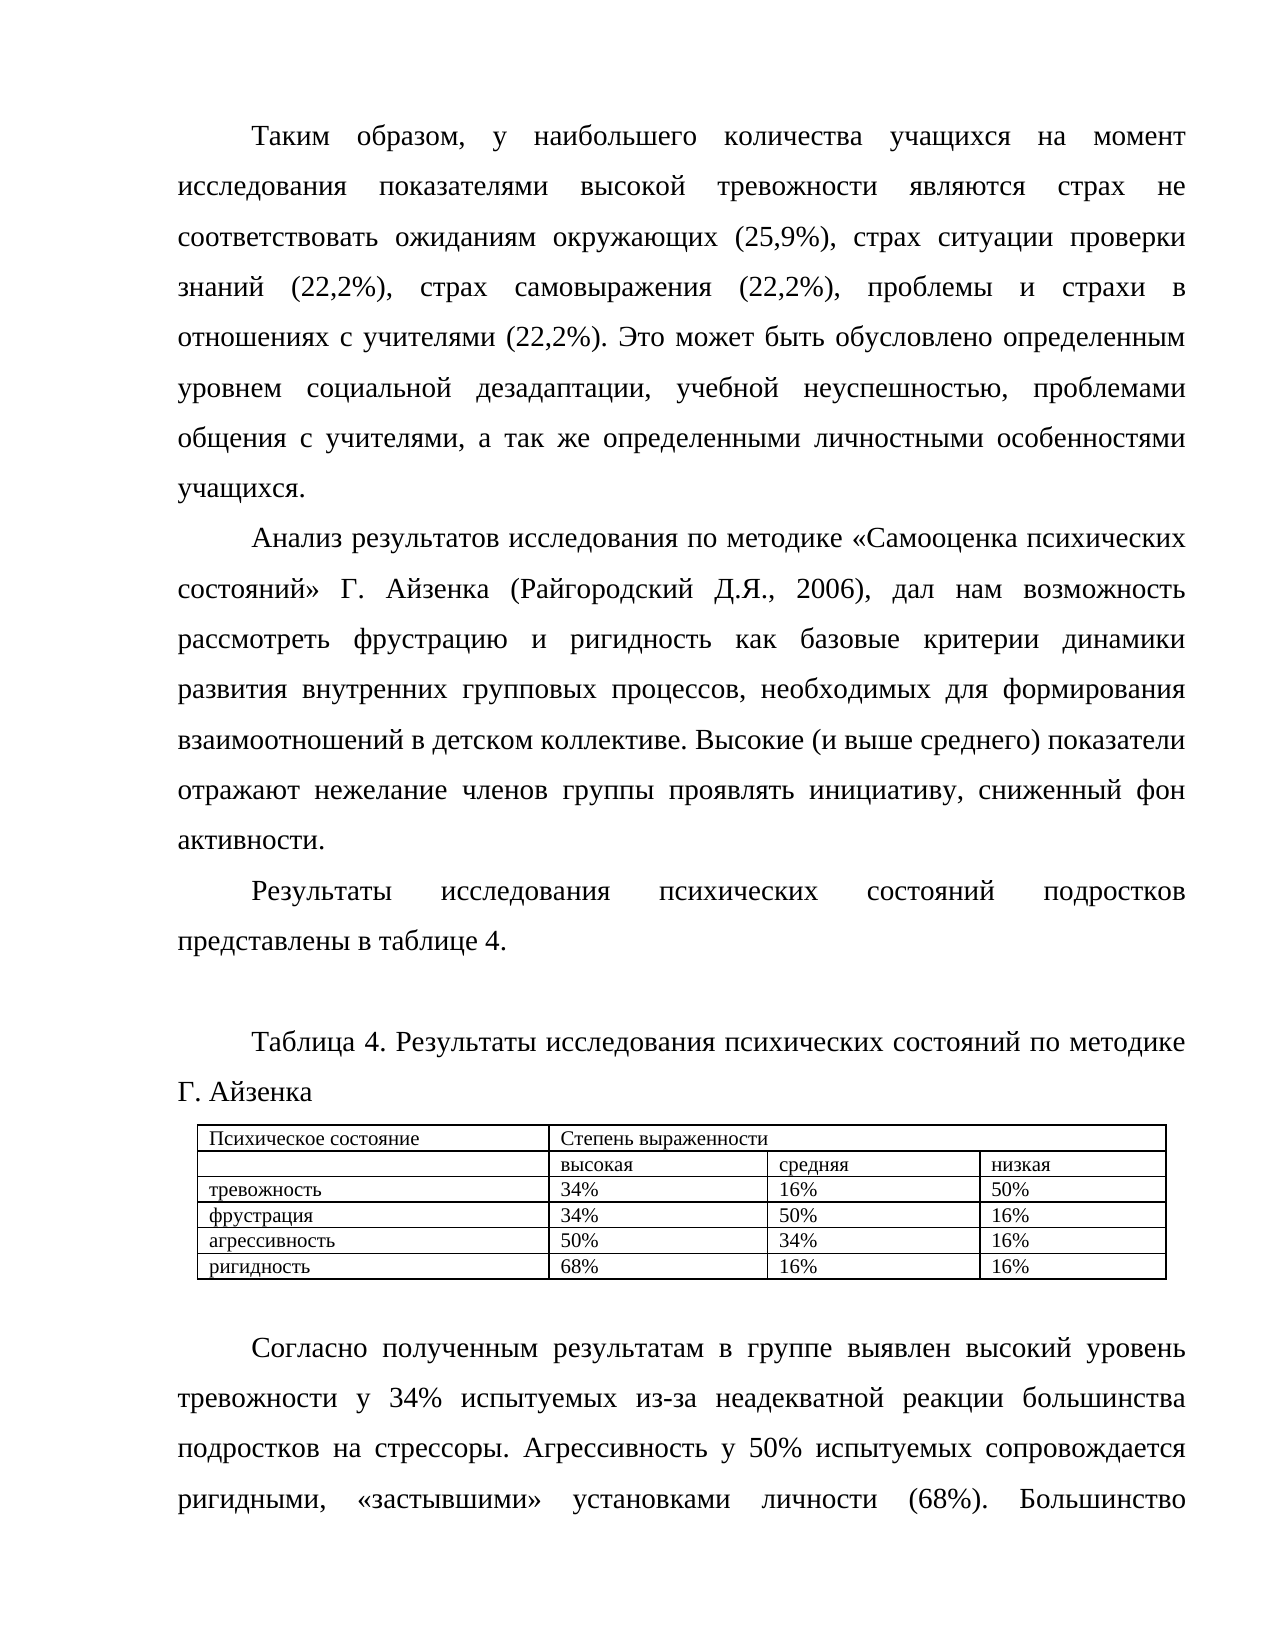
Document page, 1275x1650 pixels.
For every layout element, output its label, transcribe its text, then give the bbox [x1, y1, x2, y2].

table_cell 68% [550, 1254, 767, 1278]
text Таблица 4. Результаты исследования психических состояний по методике Г. Айзенка [177, 1024, 1186, 1108]
table_cell 16% [981, 1228, 1165, 1252]
table_cell 34% [550, 1203, 767, 1227]
table_cell [198, 1152, 548, 1176]
table_cell агрессивность [198, 1228, 548, 1252]
table_cell высокая [550, 1152, 767, 1176]
table_cell низкая [981, 1152, 1165, 1176]
text Таким образом, у наибольшего количества учащихся на момент исследования показателями высокой тревожности являются страх не соответствовать ожиданиям окружающих (25,9%), страх ситуации проверки знаний (22,2%), страх самовыражения (22,2%), проблемы и страхи в отношениях с учителями (22,2%). Это может быть обусловлено определенным уровнем социальной дезадаптации, учебной неуспешностью, проблемами общения с учителями, а так же определенными личностными особенностями учащихся. [177, 118, 1186, 504]
text Результаты исследования психических состояний подростков представлены в таблице 4. [177, 873, 1186, 957]
table_cell 50% [550, 1228, 767, 1252]
table_header Степень выраженности [550, 1126, 1165, 1150]
table_cell 50% [981, 1177, 1165, 1201]
table_cell 16% [981, 1254, 1165, 1278]
table_cell 34% [768, 1228, 979, 1252]
table_cell ригидность [198, 1254, 548, 1278]
table_cell 50% [768, 1203, 979, 1227]
table_cell 16% [768, 1254, 979, 1278]
table_cell 34% [550, 1177, 767, 1201]
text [177, 1330, 1186, 1514]
table_cell фрустрация [198, 1203, 548, 1227]
table_cell 16% [981, 1203, 1165, 1227]
table_cell 16% [768, 1177, 979, 1201]
text Анализ результатов исследования по методике «Самооценка психических состояний» Г. Айзенка (Райгородский Д.Я., 2006), дал нам возможность рассмотреть фрустрацию и ригидность как базовые критерии динамики развития внутренних групповых процессов, необходимых для формирования взаимоотношений в детском коллективе. Высокие (и выше среднего) показатели отражают нежелание членов группы проявлять инициативу, сниженный фон активности. [177, 521, 1186, 856]
table_header Психическое состояние [198, 1126, 548, 1150]
table_cell тревожность [198, 1177, 548, 1201]
table_cell средняя [768, 1152, 979, 1176]
